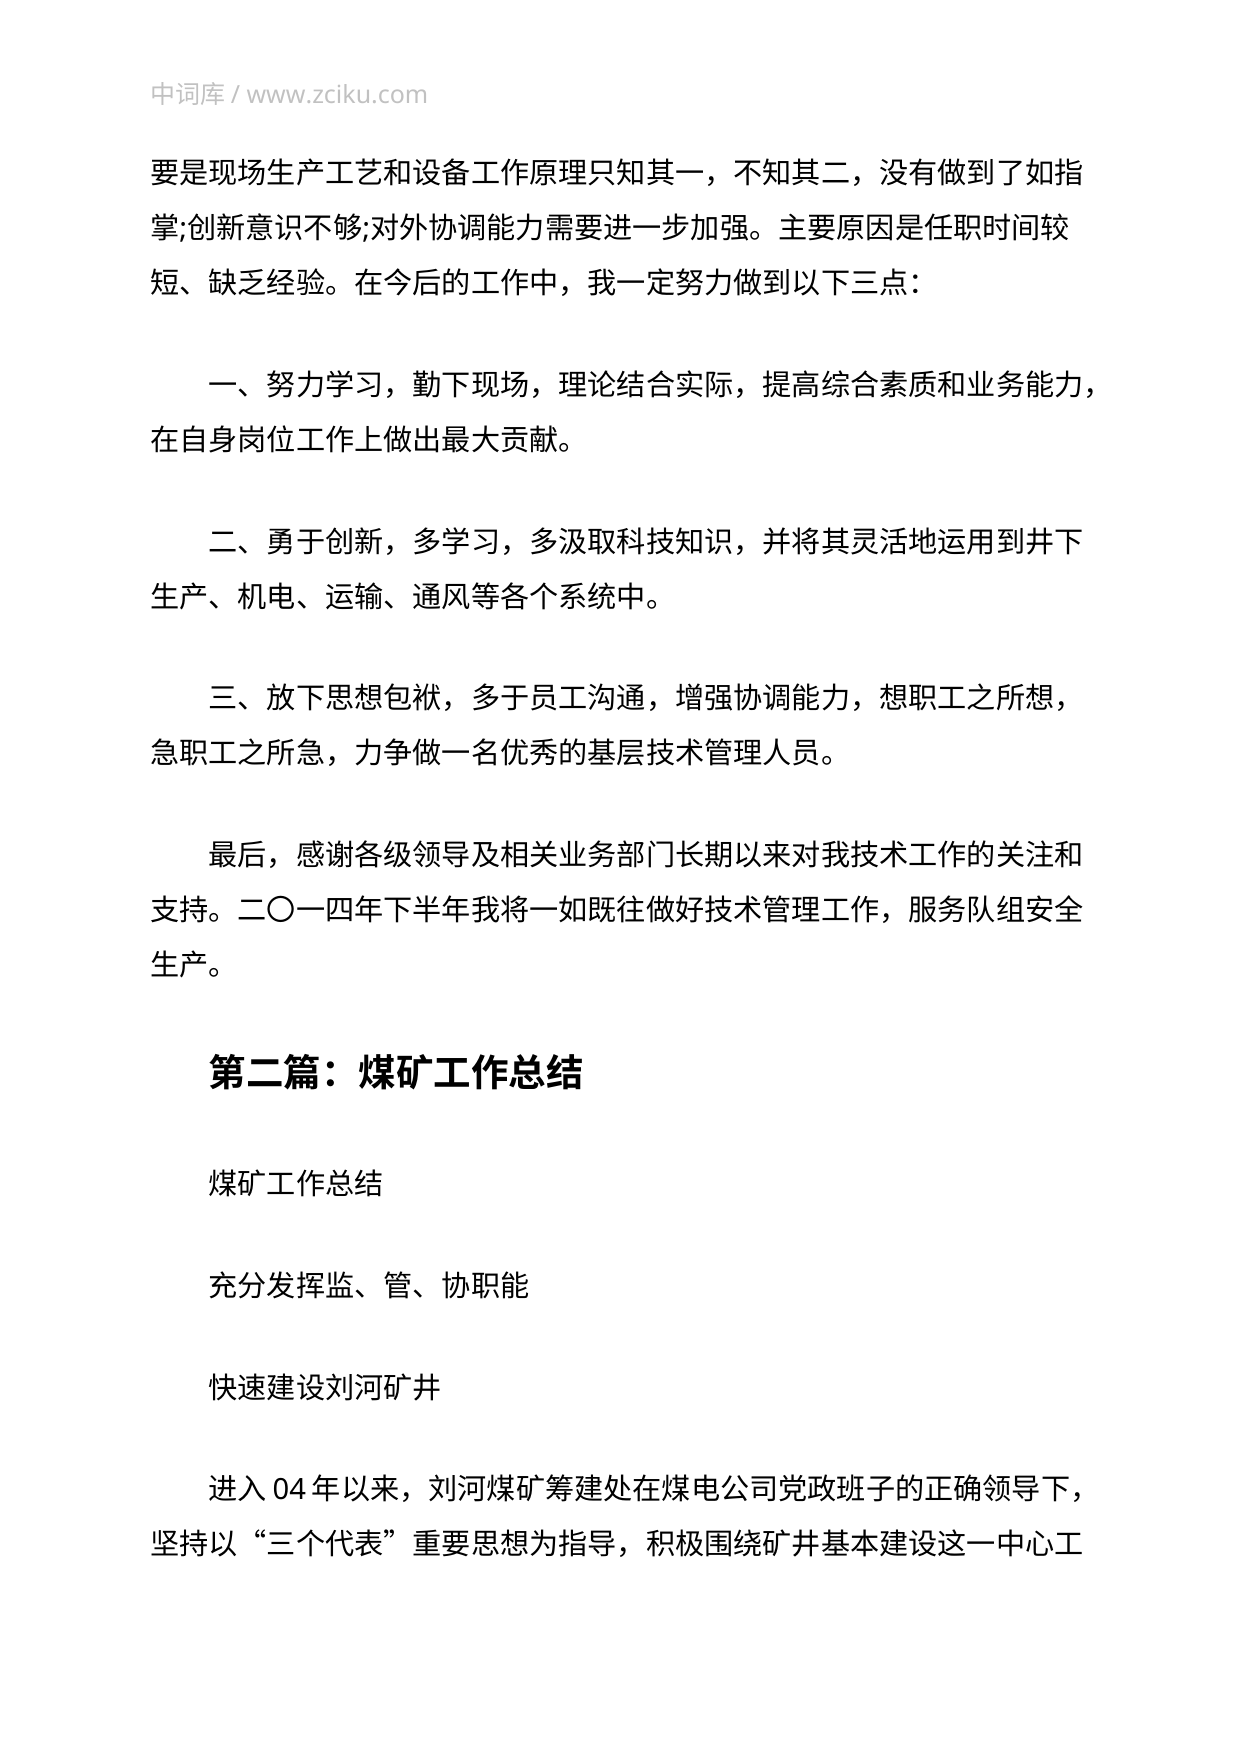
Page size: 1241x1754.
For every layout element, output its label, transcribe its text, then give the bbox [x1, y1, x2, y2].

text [150, 1466, 1090, 1563]
text 二、勇于创新，多学习，多汲取科技知识，并将其灵活地运用到井下生产、机电、运输、通风等各个系统中。 [150, 518, 1090, 616]
text 第二篇：煤矿工作总结 [150, 1043, 1090, 1097]
text 最后，感谢各级领导及相关业务部门长期以来对我技术工作的关注和支持。二〇一四年下半年我将一如既往做好技术管理工作，服务队组安全生产。 [150, 832, 1090, 984]
text 煤矿工作总结 [150, 1161, 1090, 1203]
text 一、努力学习，勤下现场，理论结合实际，提高综合素质和业务能力，在自身岗位工作上做出最大贡献。 [150, 362, 1090, 459]
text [150, 150, 1090, 302]
text 充分发挥监、管、协职能 [150, 1262, 1090, 1305]
text 快速建设刘河矿井 [150, 1364, 1090, 1406]
text 三、放下思想包袱，多于员工沟通，增强协调能力，想职工之所想，急职工之所急，力争做一名优秀的基层技术管理人员。 [150, 675, 1090, 772]
